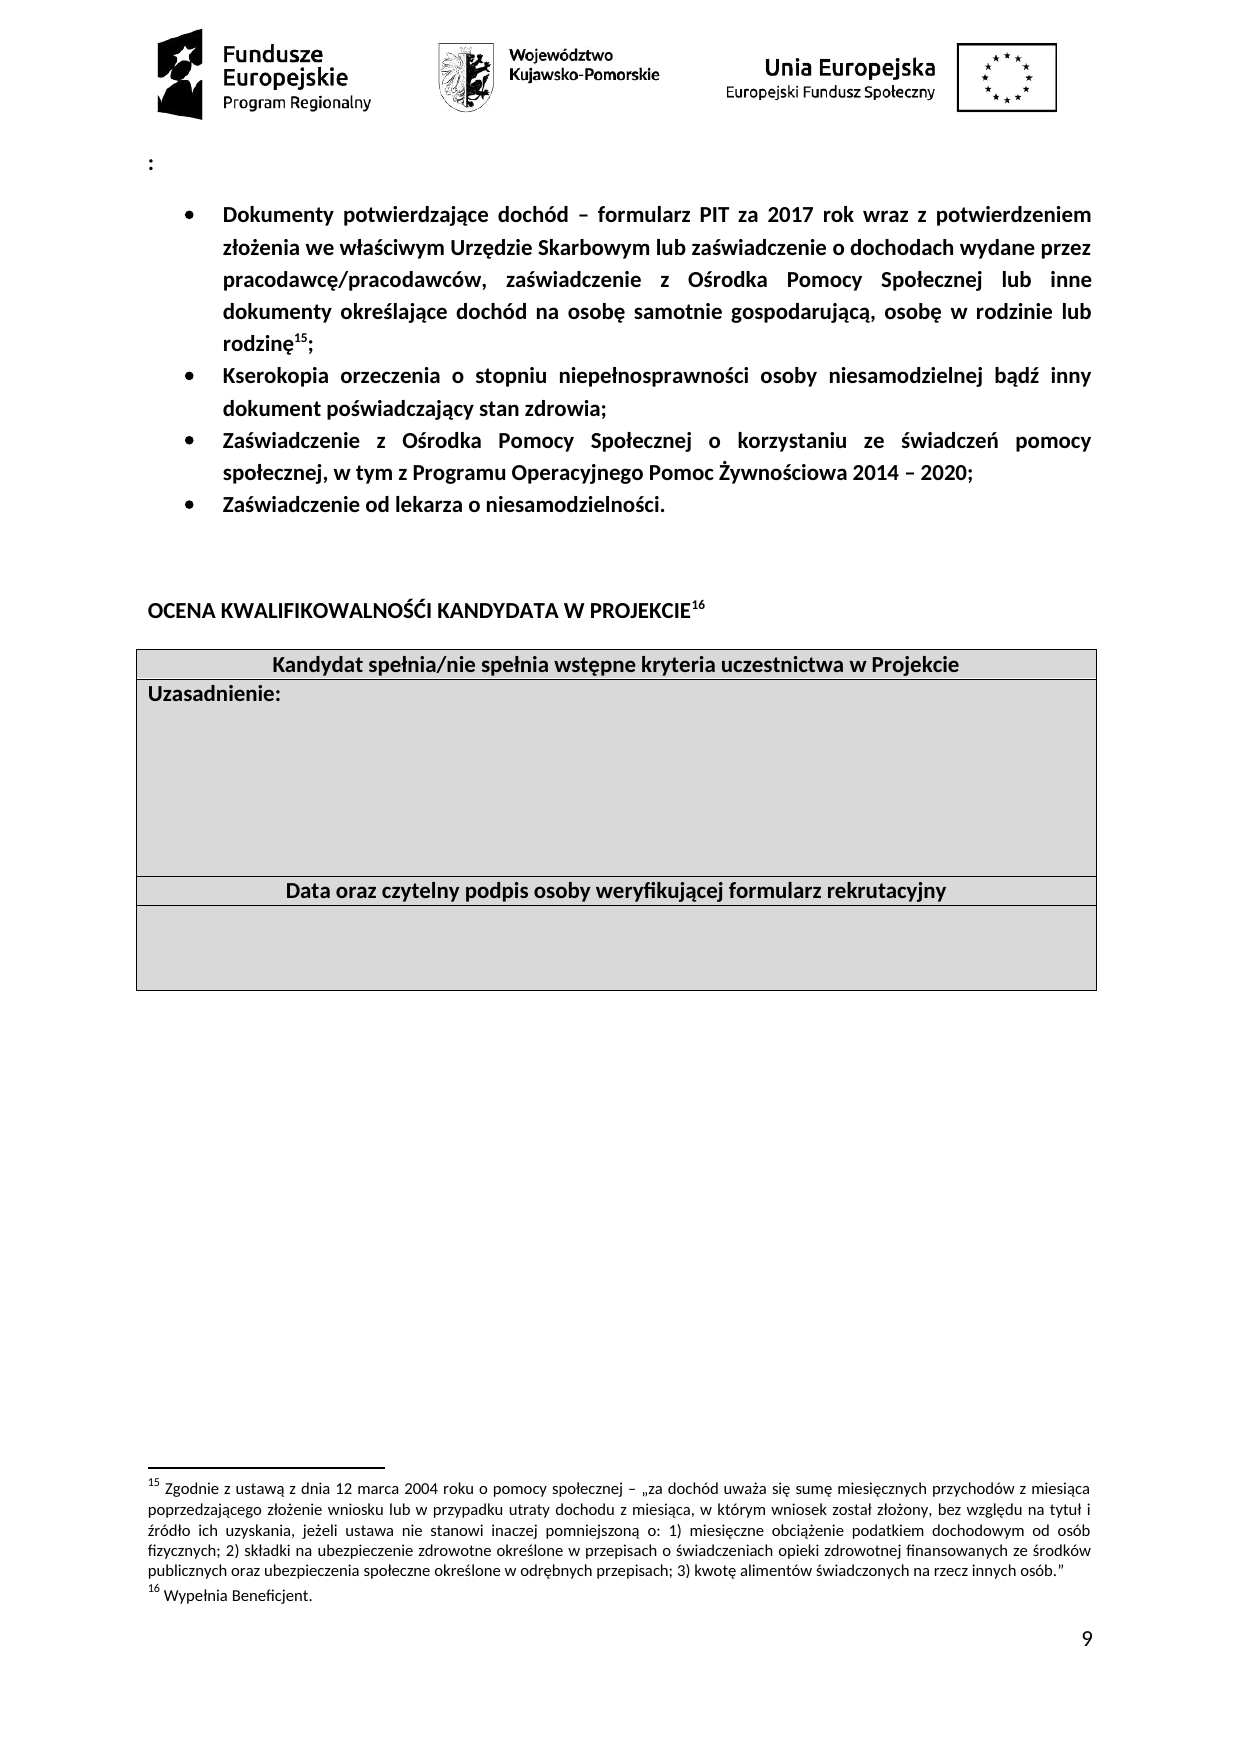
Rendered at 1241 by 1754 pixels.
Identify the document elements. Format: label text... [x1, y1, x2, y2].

list Zaświadczenie od lekarza o niesamodzielności. [185, 490, 1093, 518]
list Zaświadczenie z Ośrodka Pomocy Społecznej o korzystaniu ze świadczeń pomocy społecznej, w tym z Programu Operacyjnego Pomoc Żywnościowa 2014 – 2020; [185, 426, 1093, 486]
table_cell Data oraz czytelny podpis osoby weryfikującej formularz rekrutacyjny [137, 877, 1096, 905]
table_header Kandydat spełnia/nie spełnia wstępne kryteria uczestnictwa w Projekcie [137, 650, 1096, 678]
text OCENA KWALIFIKOWALNOŚĆI KANDYDATA W PROJEKCIE [148, 596, 1093, 624]
table_cell [137, 906, 1096, 990]
picture [135, 5, 1078, 141]
list Kserokopia orzeczenia o stopniu niepełnosprawności osoby niesamodzielnej bądź inny dokument poświadczający stan zdrowia; [185, 362, 1093, 422]
table_cell Uzasadnienie: [137, 680, 1096, 876]
text Załączniki: [148, 148, 1093, 176]
list Dokumenty potwierdzające dochód – formularz PIT za 2017 rok wraz z potwierdzeniem złożenia we właściwym Urzędzie Skarbowym lub zaświadczenie o dochodach wydane przez pracodawcę/pracodawców, zaświadczenie z Ośrodka Pomocy Społecznej lub inne dokumenty określające dochód na osobę samotnie gospodarującą, osobę w rodzinie lub rodzinę; [185, 201, 1093, 357]
